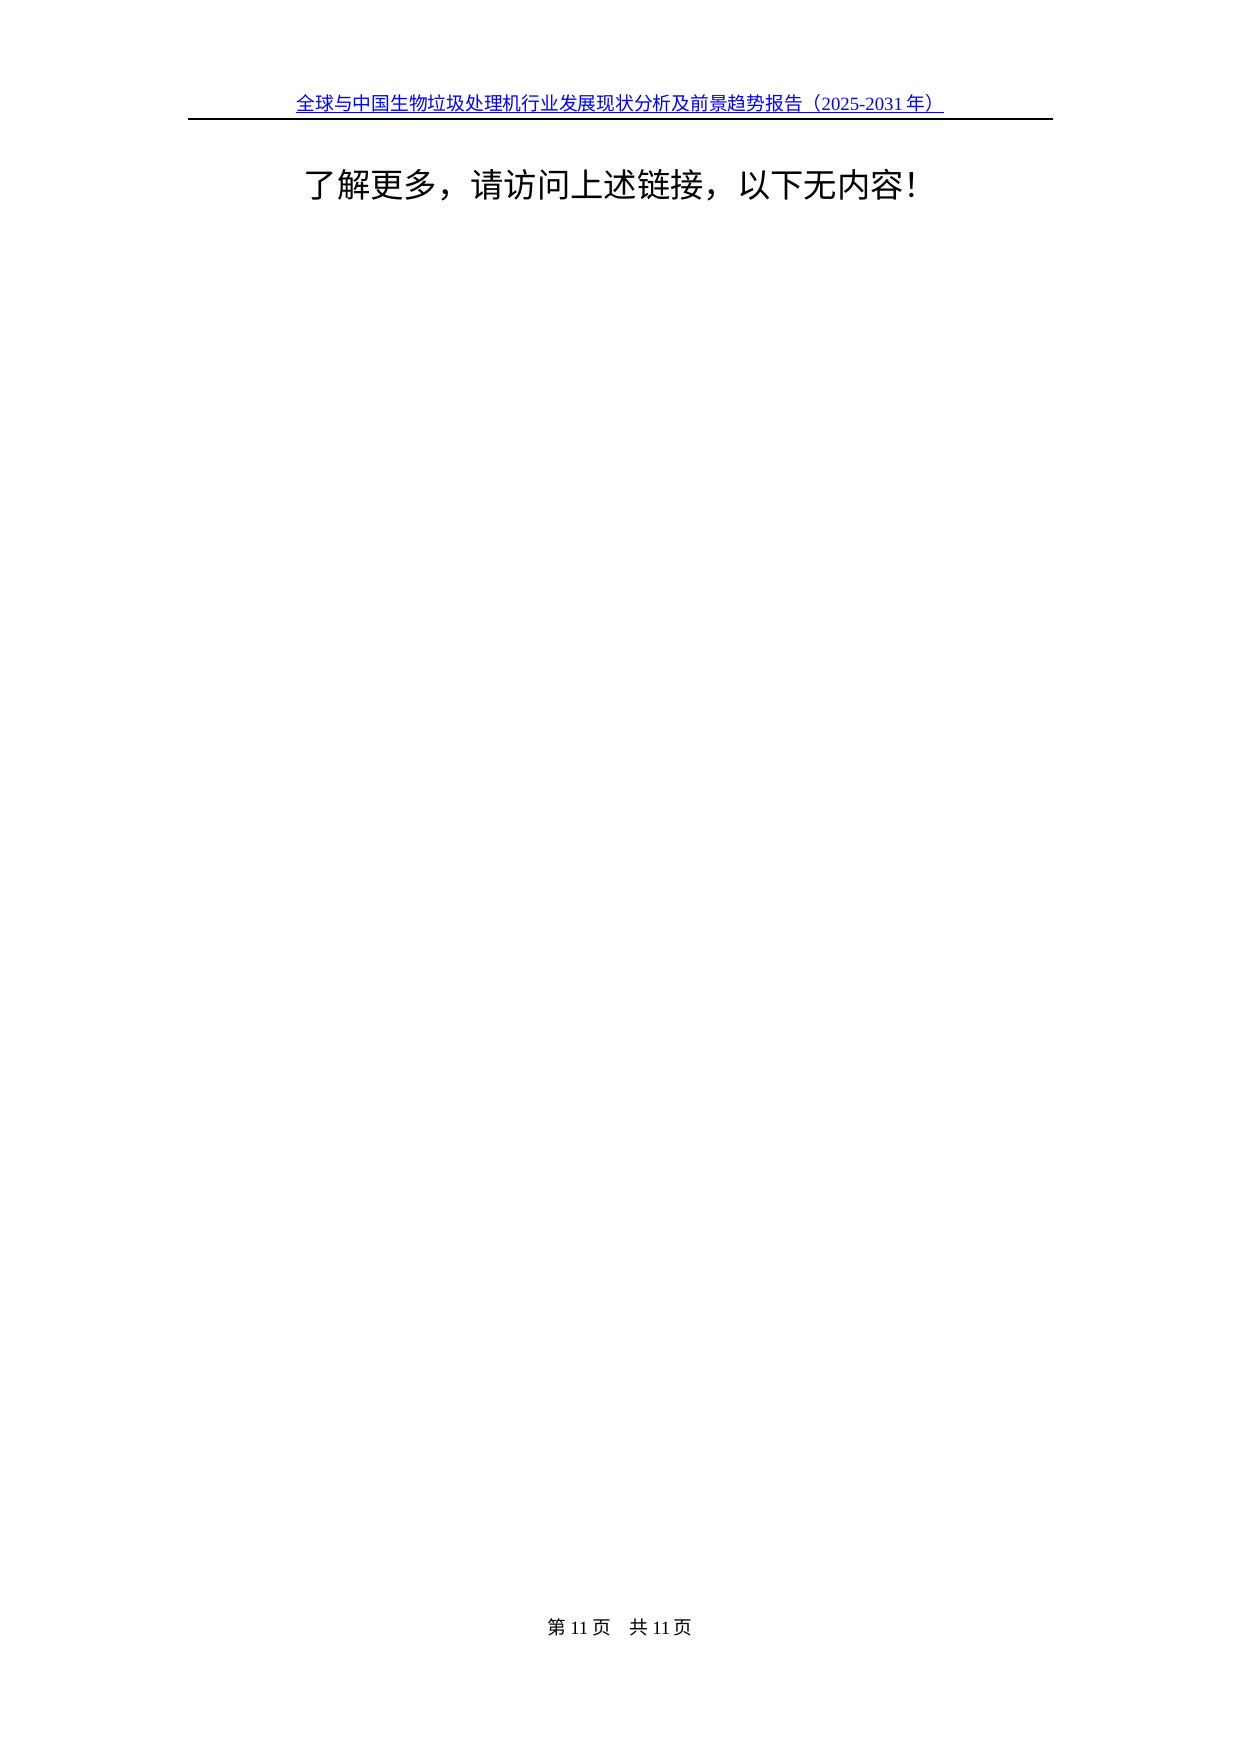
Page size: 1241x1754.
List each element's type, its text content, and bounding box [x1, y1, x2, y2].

title 了解更多，请访问上述链接，以下无内容！ [187, 150, 1053, 215]
